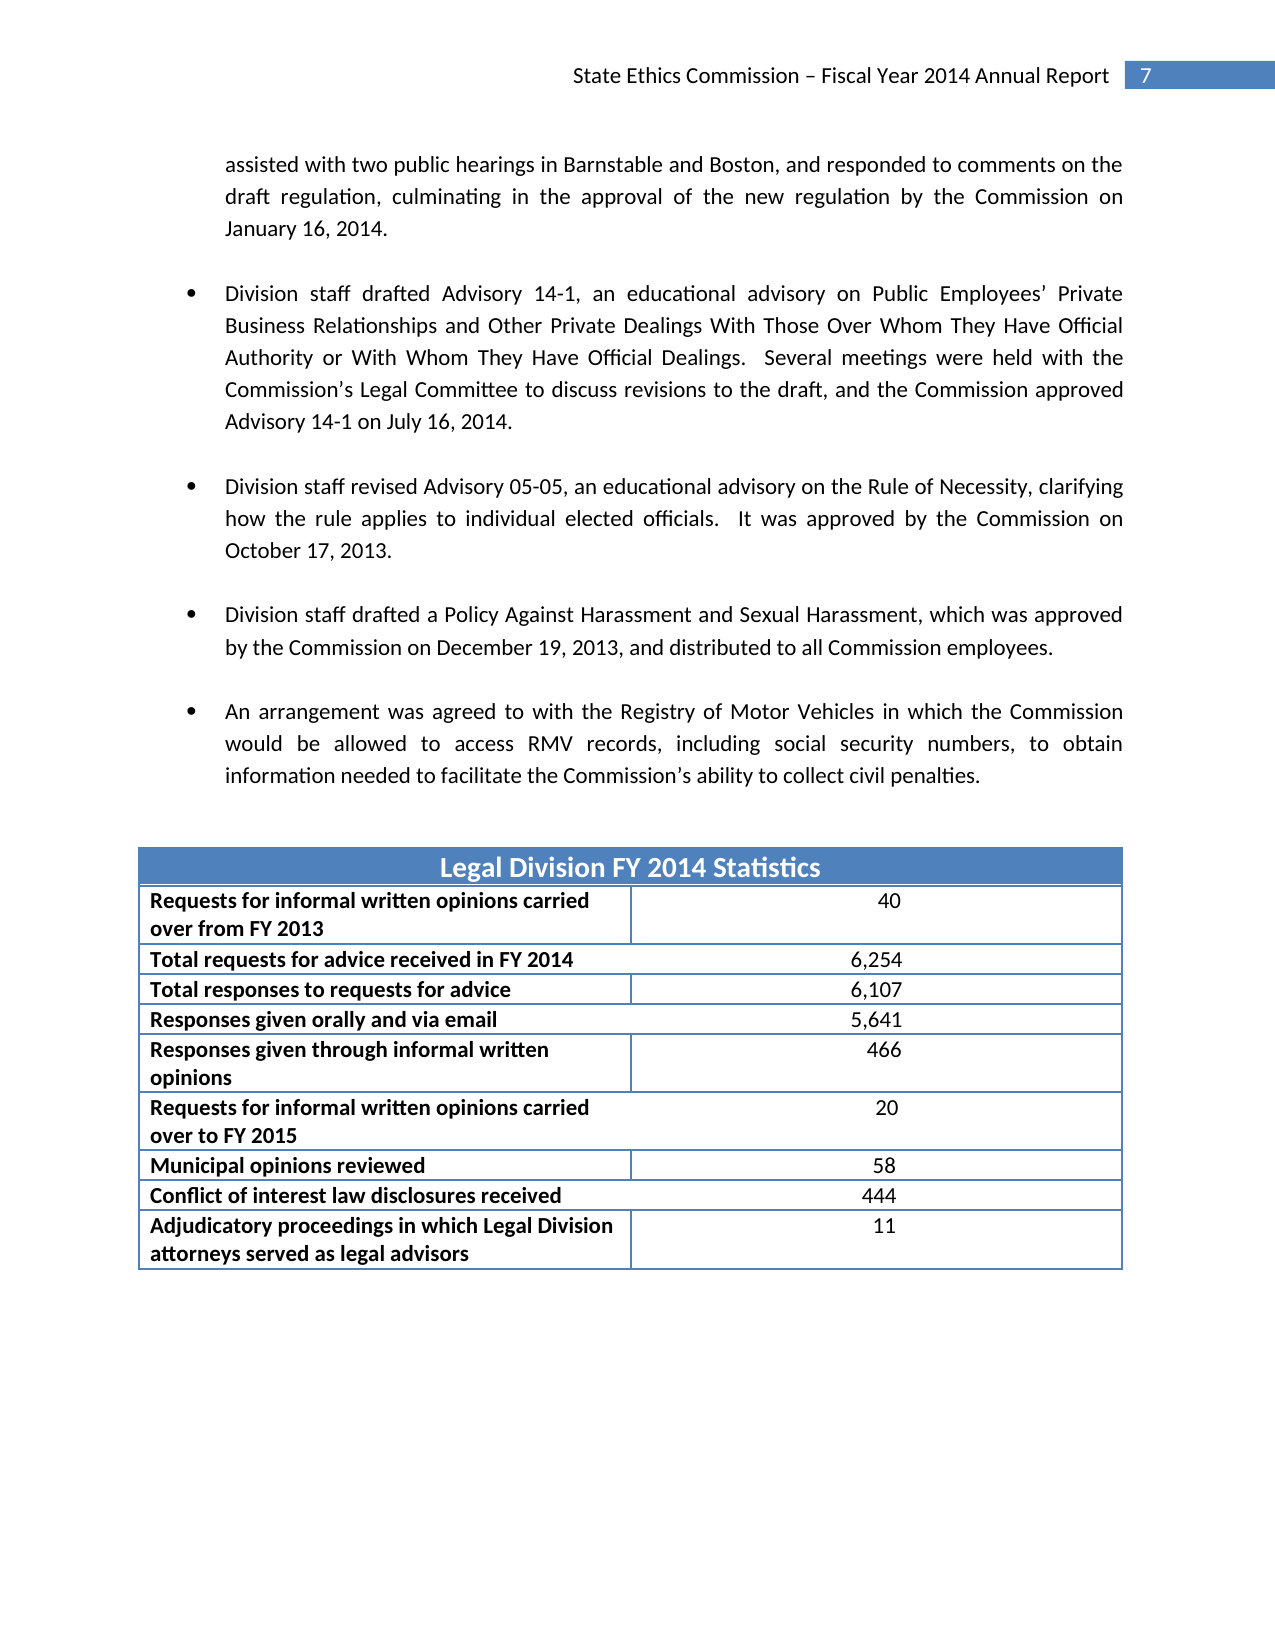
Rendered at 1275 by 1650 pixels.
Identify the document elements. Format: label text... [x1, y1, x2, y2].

table_cell Conflict of interest law disclosures received [140, 1181, 631, 1209]
table_cell 444 [631, 1181, 1121, 1209]
table_header Legal Division FY 2014 Statistics [140, 849, 1121, 884]
table_cell Municipal opinions reviewed [140, 1151, 630, 1179]
table_cell 20 [631, 1093, 1121, 1149]
table_cell Requests for informal written opinions carried over from FY 2013 [140, 887, 630, 943]
table_cell 5,641 [631, 1005, 1121, 1033]
table_cell 6,107 [632, 975, 1121, 1003]
list An arrangement was agreed to with the Registry of Motor Vehicles in which the Commission would be allowed to access RMV records, including social security numbers, to obtain information needed to facilitate the Commission’s ability to collect civil penalties. [187, 697, 1125, 789]
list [187, 150, 1125, 242]
table_cell 40 [632, 887, 1121, 943]
table_cell Responses given through informal written opinions [140, 1035, 630, 1091]
table_cell 466 [632, 1035, 1121, 1091]
table_cell 58 [632, 1151, 1121, 1179]
list Division staff drafted Advisory 14-1, an educational advisory on Public Employees’ Private Business Relationships and Other Private Dealings With Those Over Whom They Have Official Authority or With Whom They Have Official Dealings. Several meetings were held with the Commission’s Legal Committee to discuss revisions to the draft, and the Commission approved Advisory 14-1 on July 16, 2014. [187, 279, 1125, 436]
table_cell 6,254 [631, 945, 1121, 973]
table_cell Responses given orally and via email [140, 1005, 631, 1033]
list Division staff drafted a Policy Against Harassment and Sexual Harassment, which was approved by the Commission on December 19, 2013, and distributed to all Commission employees. [187, 601, 1125, 661]
list Division staff revised Advisory 05-05, an educational advisory on the Rule of Necessity, clarifying how the rule applies to individual elected officials. It was approved by the Commission on October 17, 2013. [187, 472, 1125, 564]
table_cell 11 [632, 1211, 1121, 1267]
table_cell Requests for informal written opinions carried over to FY 2015 [140, 1093, 631, 1149]
table_cell Total requests for advice received in FY 2014 [140, 945, 631, 973]
table_cell Adjudicatory proceedings in which Legal Division attorneys served as legal advisors [140, 1211, 630, 1267]
table_cell Total responses to requests for advice [140, 975, 630, 1003]
